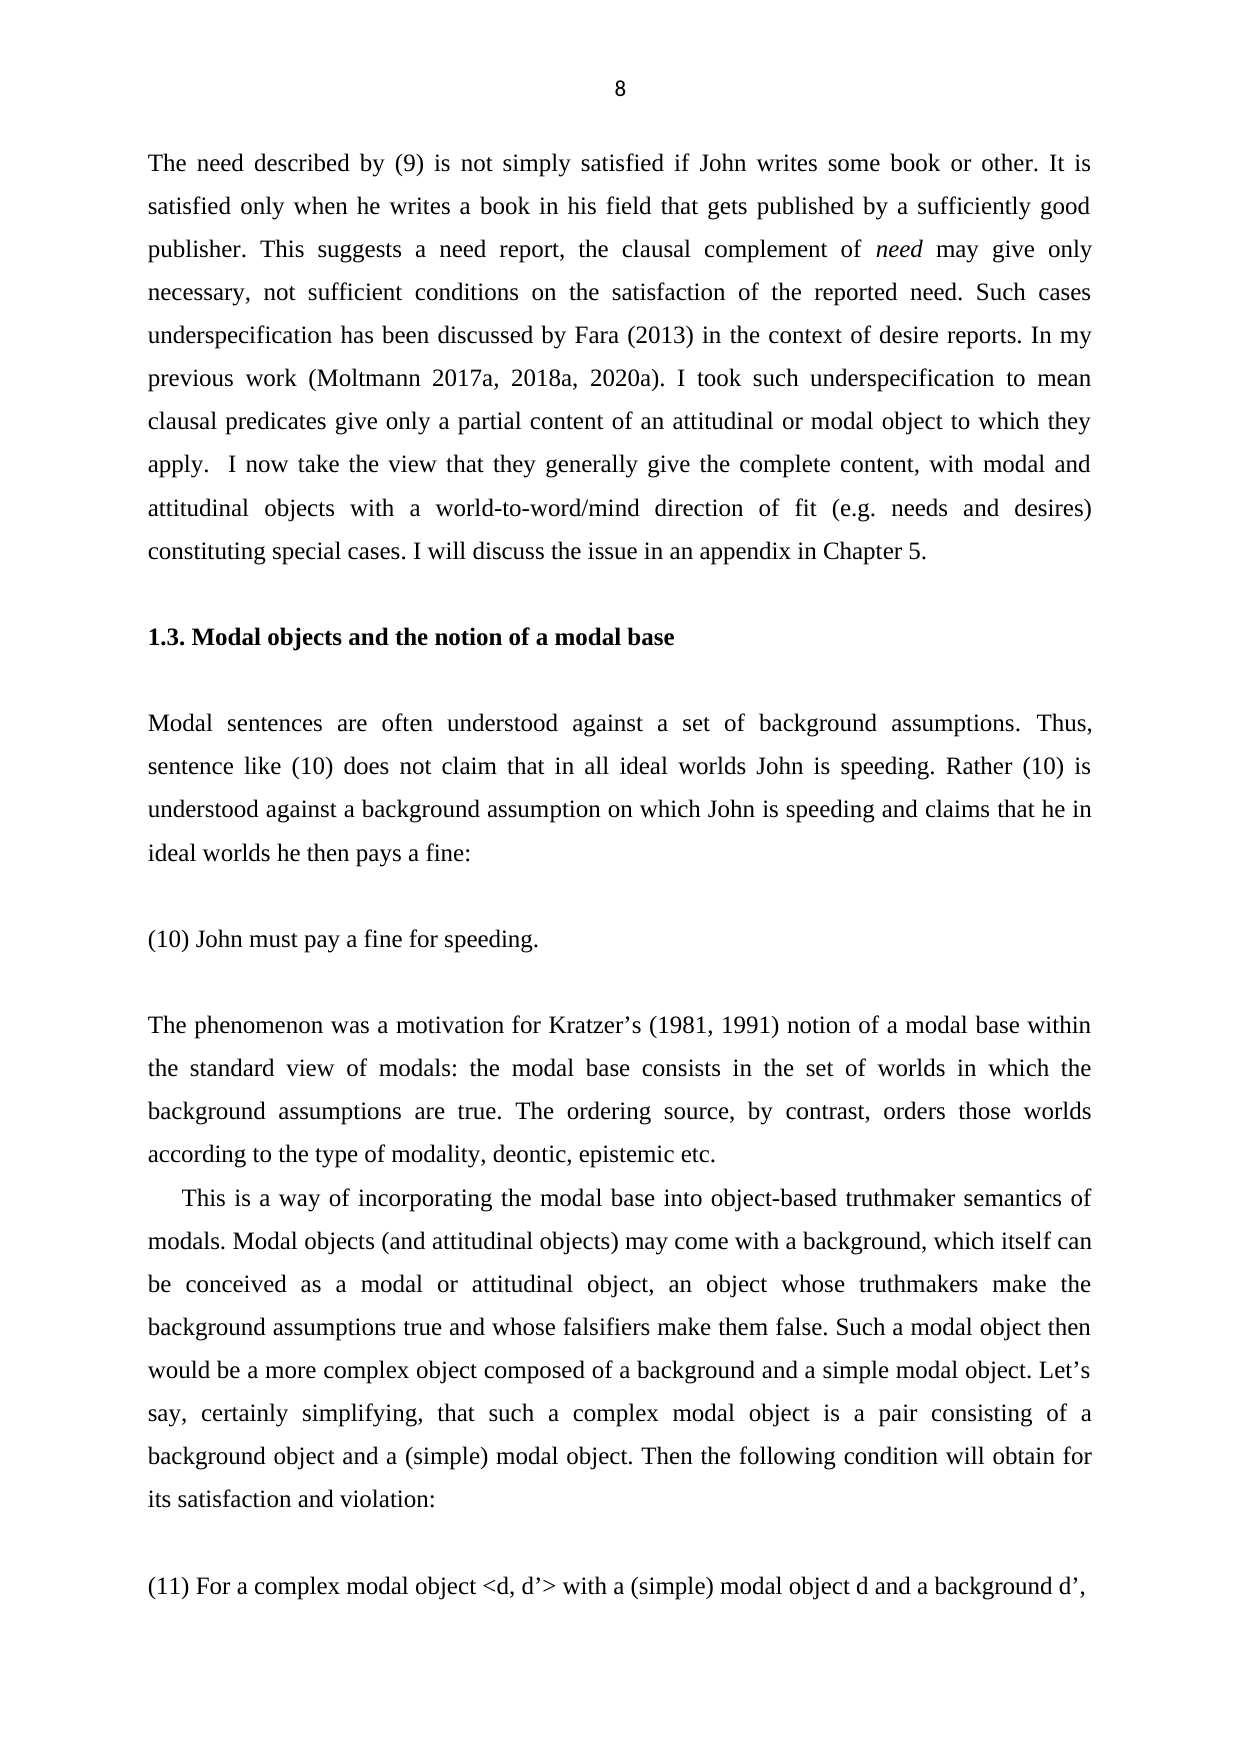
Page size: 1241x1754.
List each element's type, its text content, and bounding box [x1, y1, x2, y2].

text 1.3. Modal objects and the notion of a modal base [148, 622, 1093, 651]
text (10) John must pay a fine for speeding. [148, 924, 1093, 953]
text This is a way of incorporating the modal base into object-based truthmaker semantics of modals. Modal objects (and attitudinal objects) may come with a background, which itself can be conceived as a modal or attitudinal object, an object whose truthmakers make the background assumptions true and whose falsifiers make them false. Such a modal object then would be a more complex object composed of a background and a simple modal object. Let’s say, certainly simplifying, that such a complex modal object is a pair consisting of a background object and a (simple) modal object. Then the following condition will obtain for its satisfaction and violation: [148, 1183, 1093, 1513]
text The need described by (9) is not simply satisfied if John writes some book or other. It is satisfied only when he writes a book in his field that gets published by a sufficiently good publisher. This suggests a need report, the clausal complement of need may give only necessary, not sufficient conditions on the satisfaction of the reported need. Such cases underspecification has been discussed by Fara (2013) in the context of desire reports. In my previous work (Moltmann 2017a, 2018a, 2020a). I took such underspecification to mean clausal predicates give only a partial content of an attitudinal or modal object to which they apply. I now take the view that they generally give the complete content, with modal and attitudinal objects with a world-to-word/mind direction of fit (e.g. needs and desires) constituting special cases. I will discuss the issue in an appendix in Chapter 5. [148, 148, 1093, 564]
text Modal sentences are often understood against a set of background assumptions. Thus, sentence like (10) does not claim that in all ideal worlds John is speeding. Rather (10) is understood against a background assumption on which John is speeding and claims that he in ideal worlds he then pays a fine: [148, 708, 1093, 866]
text The phenomenon was a motivation for Kratzer’s (1981, 1991) notion of a modal base within the standard view of modals: the modal base consists in the set of worlds in which the background assumptions are true. The ordering source, by contrast, orders those worlds according to the type of modality, deontic, epistemic etc. [148, 1010, 1093, 1168]
text (11) For a complex modal object <d, d’> with a (simple) modal object d and a background d’, [148, 1571, 1093, 1599]
